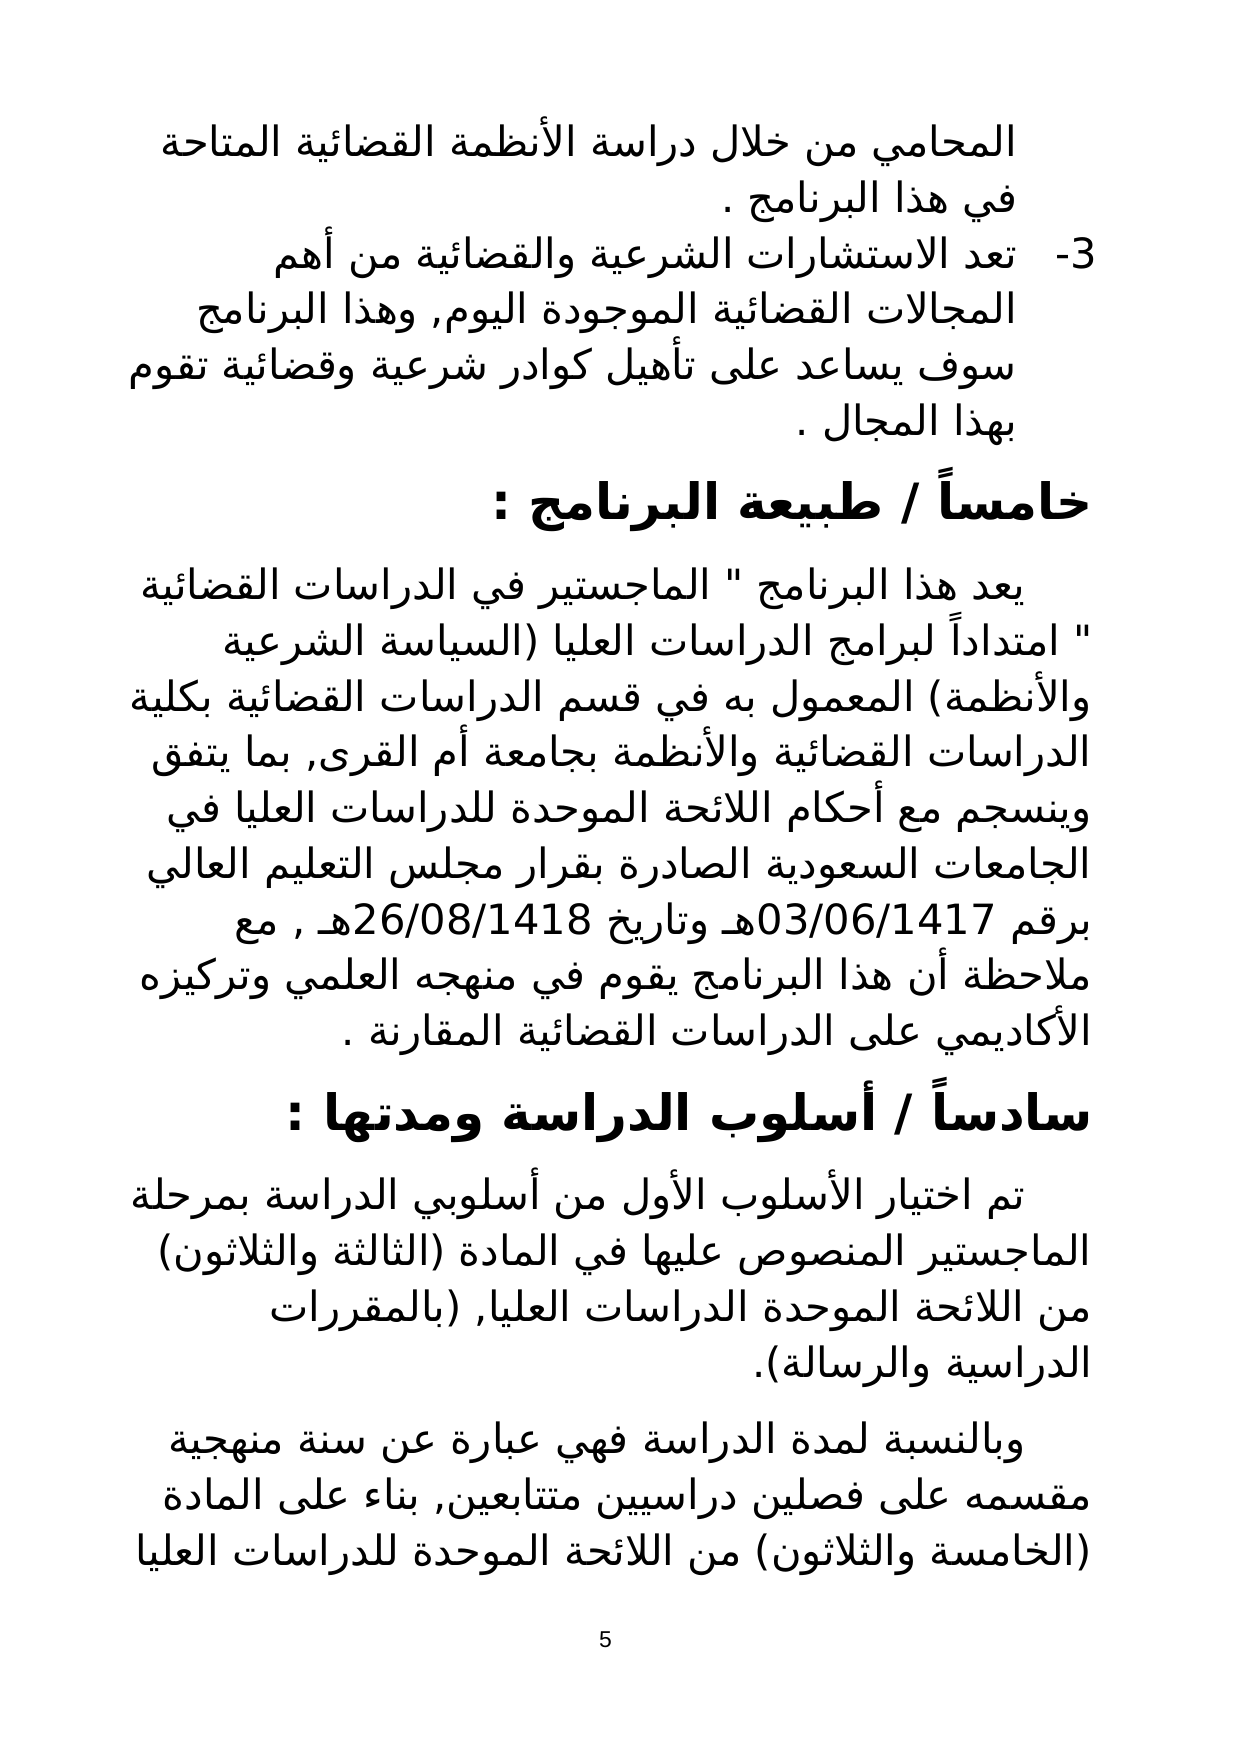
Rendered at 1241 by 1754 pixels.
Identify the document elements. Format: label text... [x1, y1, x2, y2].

text خامساً / طبيعة البرنامج : [118, 473, 1092, 532]
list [118, 118, 1055, 222]
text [118, 1415, 1092, 1575]
text يعد هذا البرنامج " الماجستير في الدراسات القضائية " امتداداً لبرامج الدراسات العليا (السياسة الشرعية والأنظمة) المعمول به في قسم الدراسات القضائية بكلية الدراسات القضائية والأنظمة بجامعة أم القرى, بما يتفق وينسجم مع أحكام اللائحة الموحدة للدراسات العليا في الجامعات السعودية الصادرة بقرار مجلس التعليم العالي برقم 03/06/1417هـ وتاريخ 26/08/1418هـ , مع ملاحظة أن هذا البرنامج يقوم في منهجه العلمي وتركيزه الأكاديمي على الدراسات القضائية المقارنة . [118, 561, 1092, 1055]
list تعد الاستشارات الشرعية والقضائية من أهم المجالات القضائية الموجودة اليوم, وهذا البرنامج سوف يساعد على تأهيل كوادر شرعية وقضائية تقوم بهذا المجال . [118, 229, 1055, 445]
text سادساً / أسلوب الدراسة ومدتها : [118, 1083, 1092, 1142]
text تم اختيار الأسلوب الأول من أسلوبي الدراسة بمرحلة الماجستير المنصوص عليها في المادة (الثالثة والثلاثون) من اللائحة الموحدة الدراسات العليا, (بالمقررات الدراسية والرسالة). [118, 1171, 1092, 1387]
